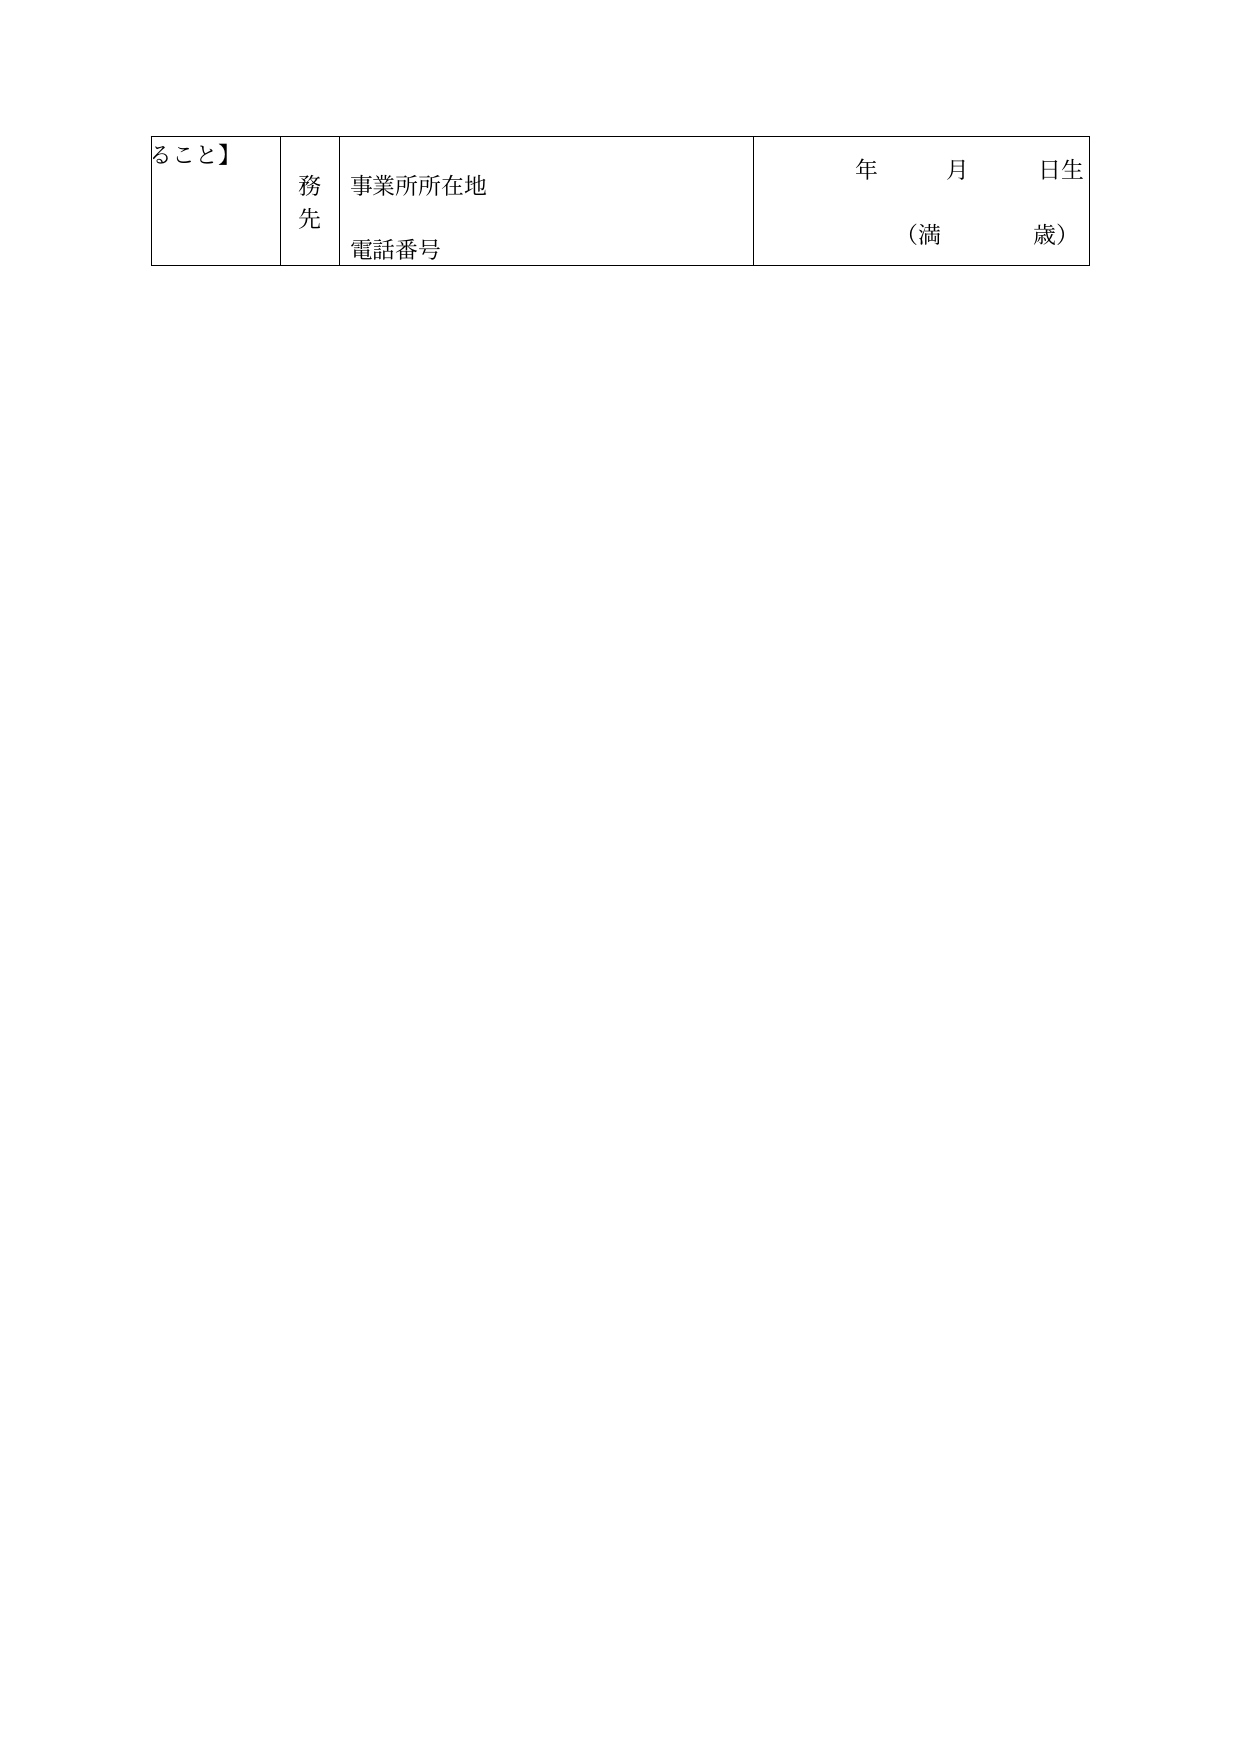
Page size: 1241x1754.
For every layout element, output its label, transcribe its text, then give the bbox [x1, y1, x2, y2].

table_cell 会 社 名 事業所所在地 電話番号 [340, 137, 753, 265]
table_cell 年 月 日生 （満 歳） [754, 137, 1089, 265]
table_cell 勤務先 [281, 137, 339, 265]
